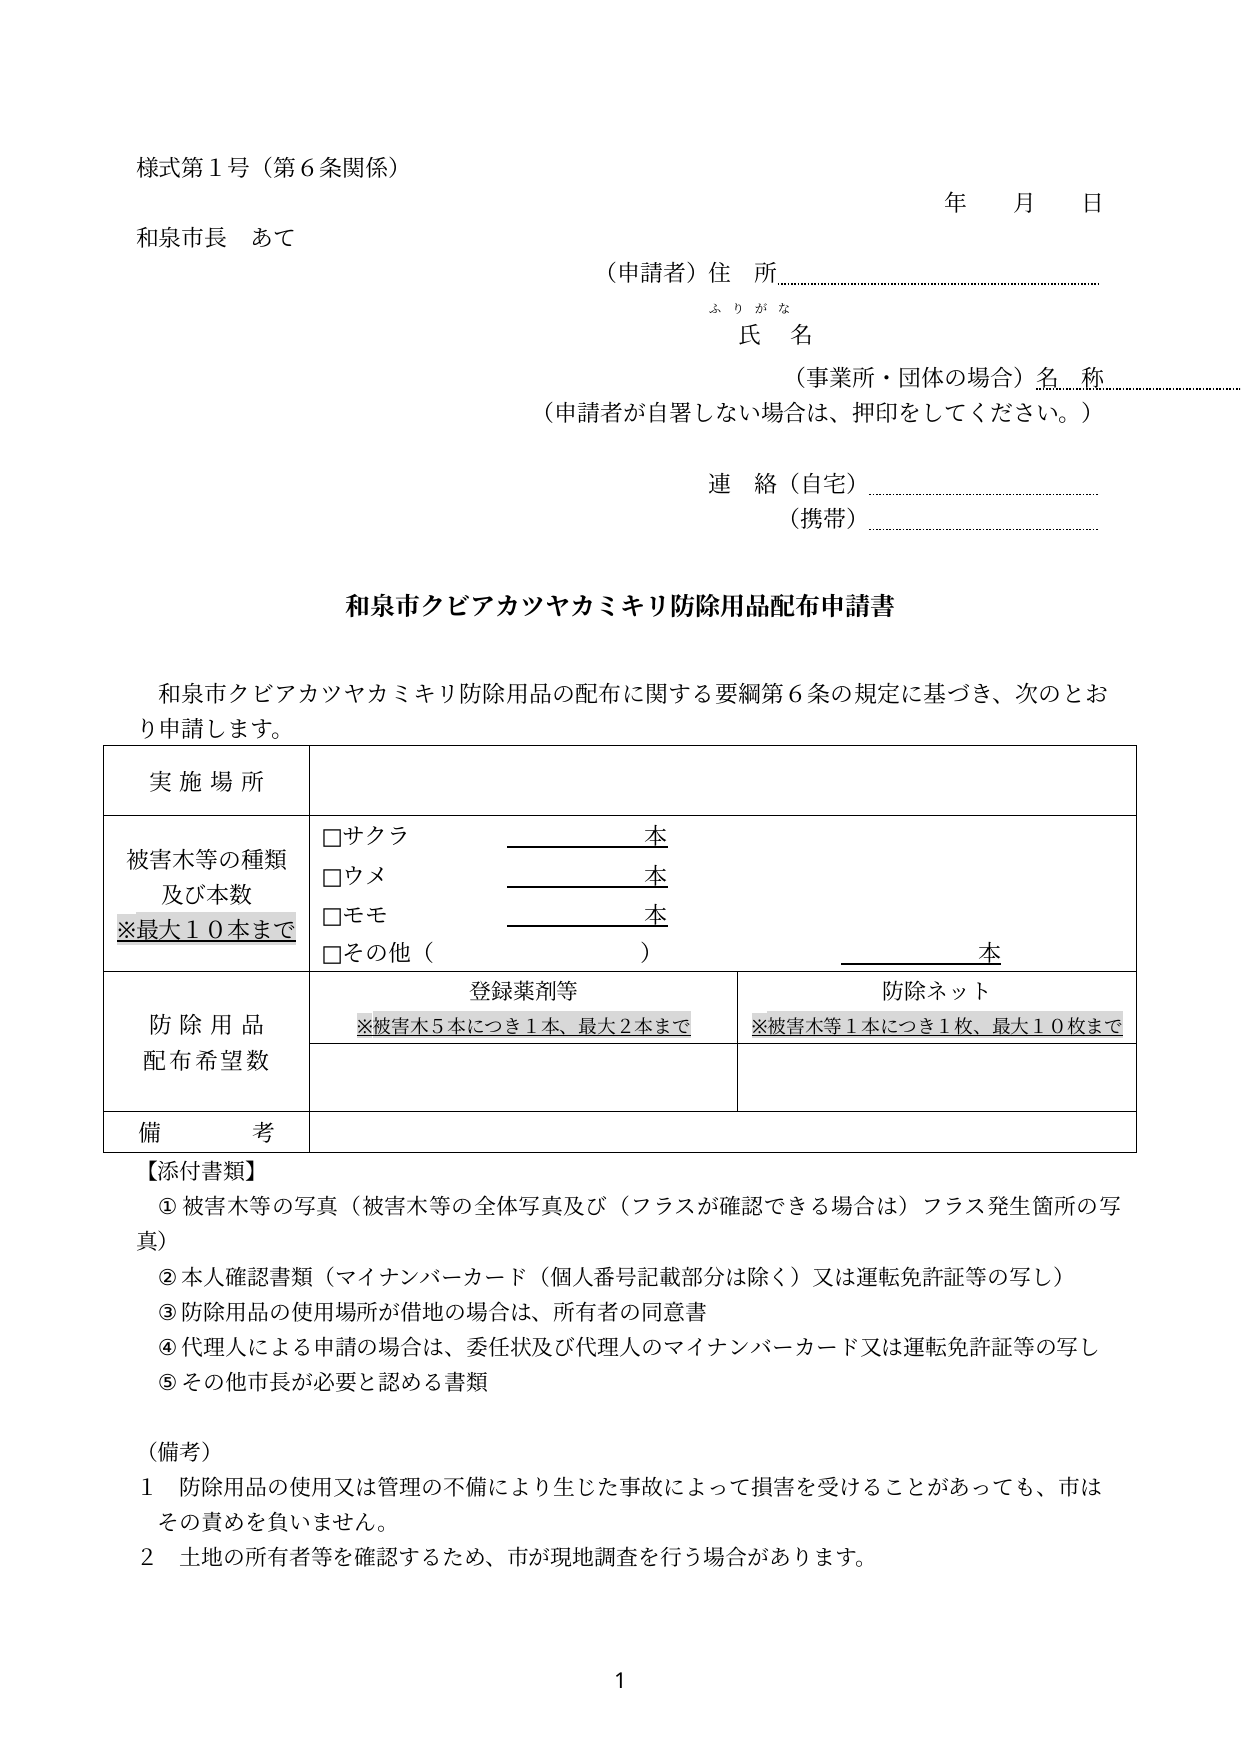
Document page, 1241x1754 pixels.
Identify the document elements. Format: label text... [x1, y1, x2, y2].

table_cell 防除ネット ※被害木等１本につき１枚、最大１０枚まで [738, 972, 1136, 1042]
text ④代理人による申請の場合は、委任状及び代理人のマイナンバーカード又は運転免許証等の写し [136, 1328, 1104, 1363]
text （申請者が自署しない場合は、押印をしてください。） [136, 394, 1104, 429]
table_cell 本 [473, 816, 1136, 853]
text 和泉市クビアカツヤカミキリ防除用品配布申請書 [136, 570, 1104, 640]
text 様式第１号（第６条関係） [136, 149, 1104, 184]
text １ 防除用品の使用又は管理の不備により生じた事故によって損害を受けることがあっても、市はその責めを負いません。 [136, 1468, 1104, 1539]
table_cell 本 [738, 931, 1136, 971]
text （申請者）住 所 [136, 254, 1104, 289]
table_cell [738, 1044, 1136, 1111]
table_cell 防除用品 配布希望数 [104, 972, 309, 1111]
text （携帯） [136, 500, 1104, 535]
text （事業所・団体の場合）名 称 [136, 359, 1104, 394]
table_cell [310, 1044, 737, 1111]
text ③防除用品の使用場所が借地の場合は、所有者の同意書 [136, 1293, 1104, 1328]
table_cell 備 考 [104, 1112, 309, 1152]
text ②本人確認書類（マイナンバーカード（個人番号記載部分は除く）又は運転免許証等の写し） [136, 1258, 1104, 1293]
table_cell □サクラ [310, 816, 473, 853]
text ⑤その他市長が必要と認める書類 [136, 1363, 1104, 1398]
text （備考） [136, 1433, 1104, 1468]
table_cell □ウメ [310, 853, 473, 895]
text 和泉市長 あて [136, 219, 1104, 254]
table_cell 本 [473, 853, 1136, 895]
text 連 絡（自宅） [136, 464, 1104, 500]
table_cell 本 [473, 895, 1136, 931]
text 年 月 日 [136, 184, 1104, 219]
table_cell □その他（ ） [310, 931, 738, 971]
table_header [310, 746, 1136, 815]
text ２ 土地の所有者等を確認するため、市が現地調査を行う場合があります。 [136, 1539, 1104, 1574]
text 和泉市クビアカツヤカミキリ防除用品の配布に関する要綱第６条の規定に基づき、次のとおり申請します。 [136, 675, 1110, 745]
table_cell □モモ [310, 895, 473, 931]
text 【添付書類】 [136, 1153, 1104, 1188]
table_cell 被害木等の種類 及び本数 ※最大１０本まで [104, 816, 309, 971]
text ①被害木等の写真（被害木等の全体写真及び（フラスが確認できる場合は）フラス発生箇所の写真） [136, 1188, 1125, 1258]
table_cell [310, 1112, 1136, 1152]
table_cell 登録薬剤等 ※被害木５本につき１本、最大２本まで [310, 972, 737, 1042]
table_header 実施場所 [104, 746, 309, 815]
